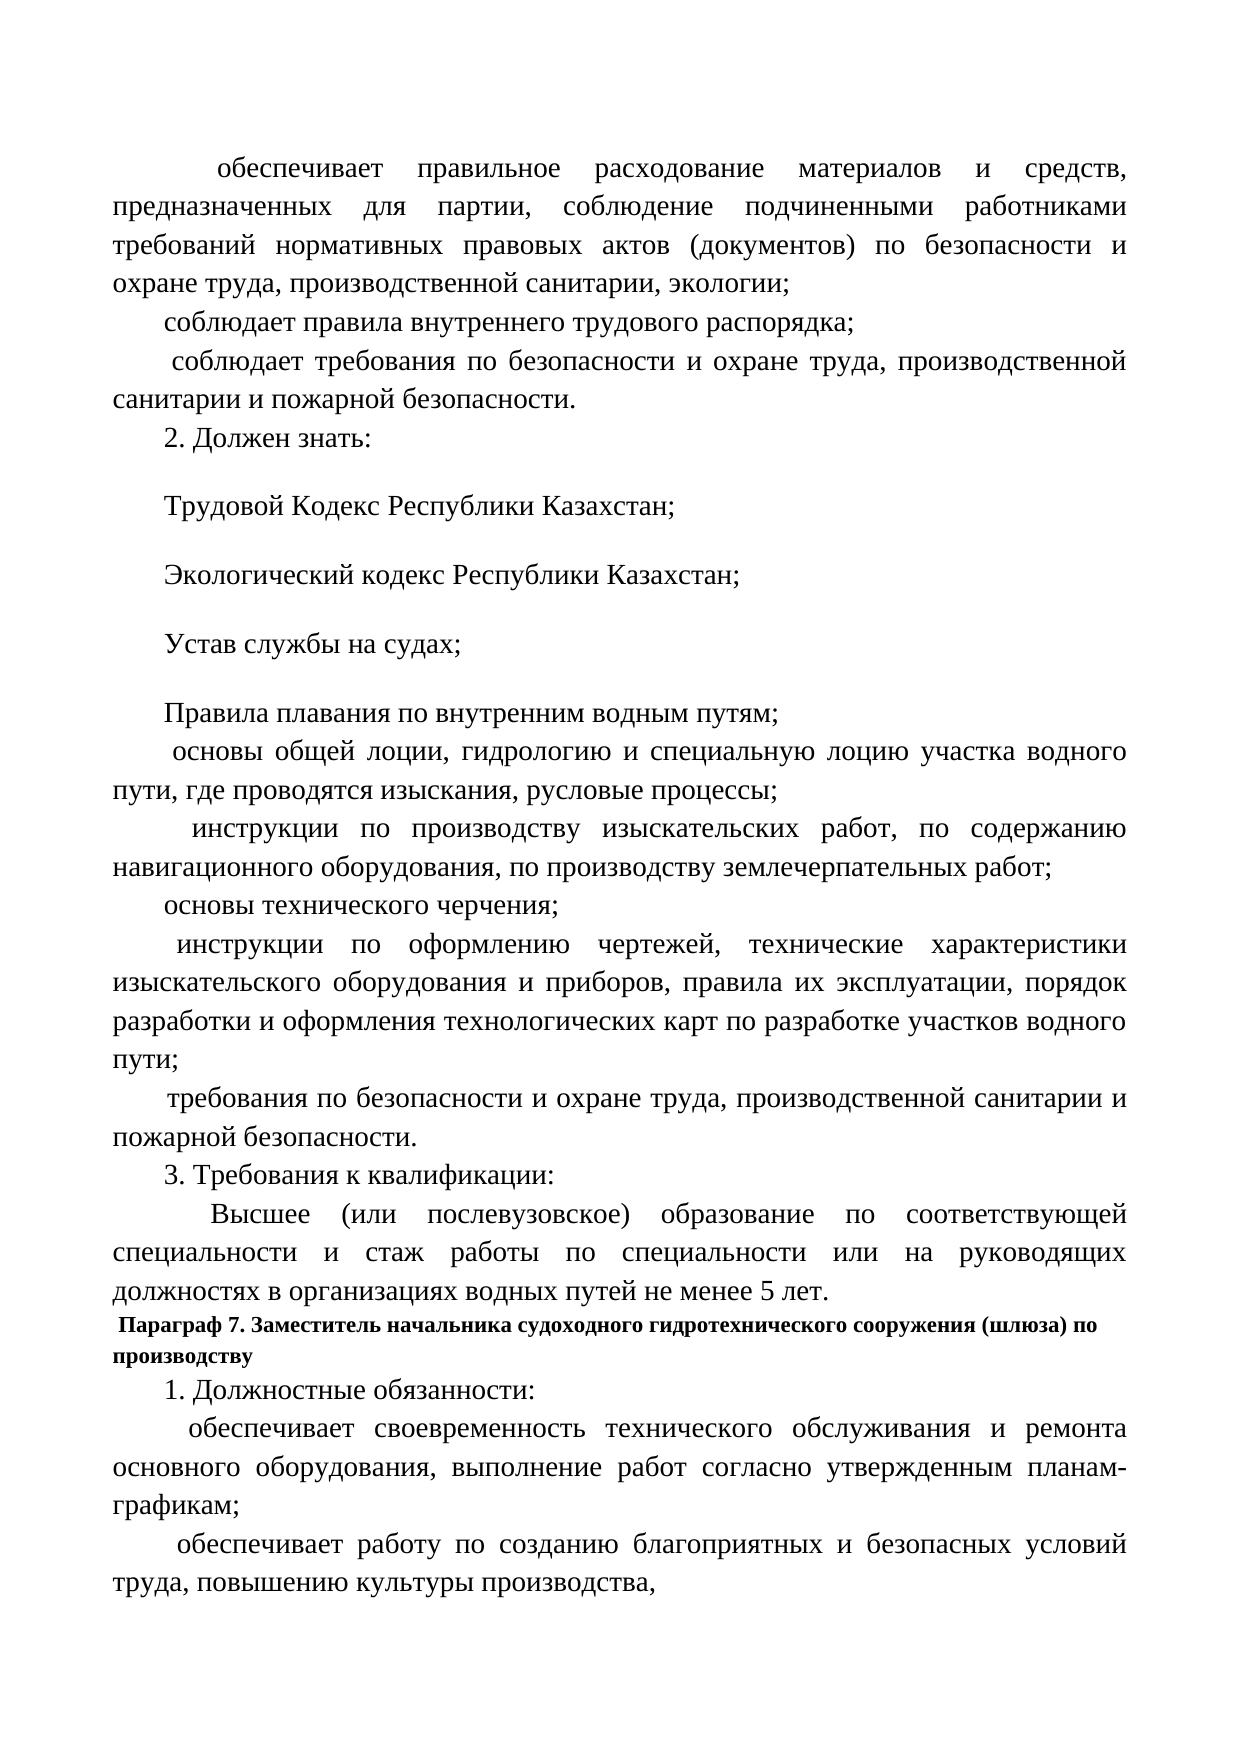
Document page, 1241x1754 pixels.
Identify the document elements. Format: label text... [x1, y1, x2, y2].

text основы технического черчения; [112, 887, 1128, 921]
text обеспечивает работу по созданию благоприятных и безопасных условий труда, повышению культуры производства, [112, 1526, 1128, 1598]
text Экологический кодекс Республики Казахстан; [112, 557, 1128, 591]
text инструкции по производству изыскательских работ, по содержанию навигационного оборудования, по производству землечерпательных работ; [112, 810, 1128, 882]
text обеспечивает своевременность технического обслуживания и ремонта основного оборудования, выполнение работ согласно утвержденным планам-графикам; [112, 1410, 1128, 1521]
text Высшее (или послевузовское) образование по соответствующей специальности и стаж работы по специальности или на руководящих должностях в организациях водных путей не менее 5 лет. [112, 1196, 1128, 1306]
text соблюдает правила внутреннего трудового распорядка; [112, 304, 1128, 338]
text Трудовой Кодекс Республики Казахстан; [112, 488, 1128, 522]
text Устав службы на судах; [112, 626, 1128, 659]
text инструкции по оформлению чертежей, технические характеристики изыскательского оборудования и приборов, правила их эксплуатации, порядок разработки и оформления технологических карт по разработке участков водного пути; [112, 926, 1128, 1075]
text 2. Должен знать: [112, 420, 1128, 453]
text соблюдает требования по безопасности и охране труда, производственной санитарии и пожарной безопасности. [112, 343, 1128, 415]
text Параграф 7. Заместитель начальника судоходного гидротехнического сооружения (шлюза) по производству [112, 1311, 1128, 1368]
text Правила плавания по внутренним водным путям; [112, 695, 1128, 728]
text 1. Должностные обязанности: [112, 1372, 1128, 1405]
text основы общей лоции, гидрологию и специальную лоцию участка водного пути, где проводятся изыскания, русловые процессы; [112, 733, 1128, 805]
text 3. Требования к квалификации: [112, 1157, 1128, 1191]
text обеспечивает правильное расходование материалов и средств, предназначенных для партии, соблюдение подчиненными работниками требований нормативных правовых актов (документов) по безопасности и охране труда, производственной санитарии, экологии; [112, 150, 1128, 299]
text требования по безопасности и охране труда, производственной санитарии и пожарной безопасности. [112, 1080, 1128, 1152]
